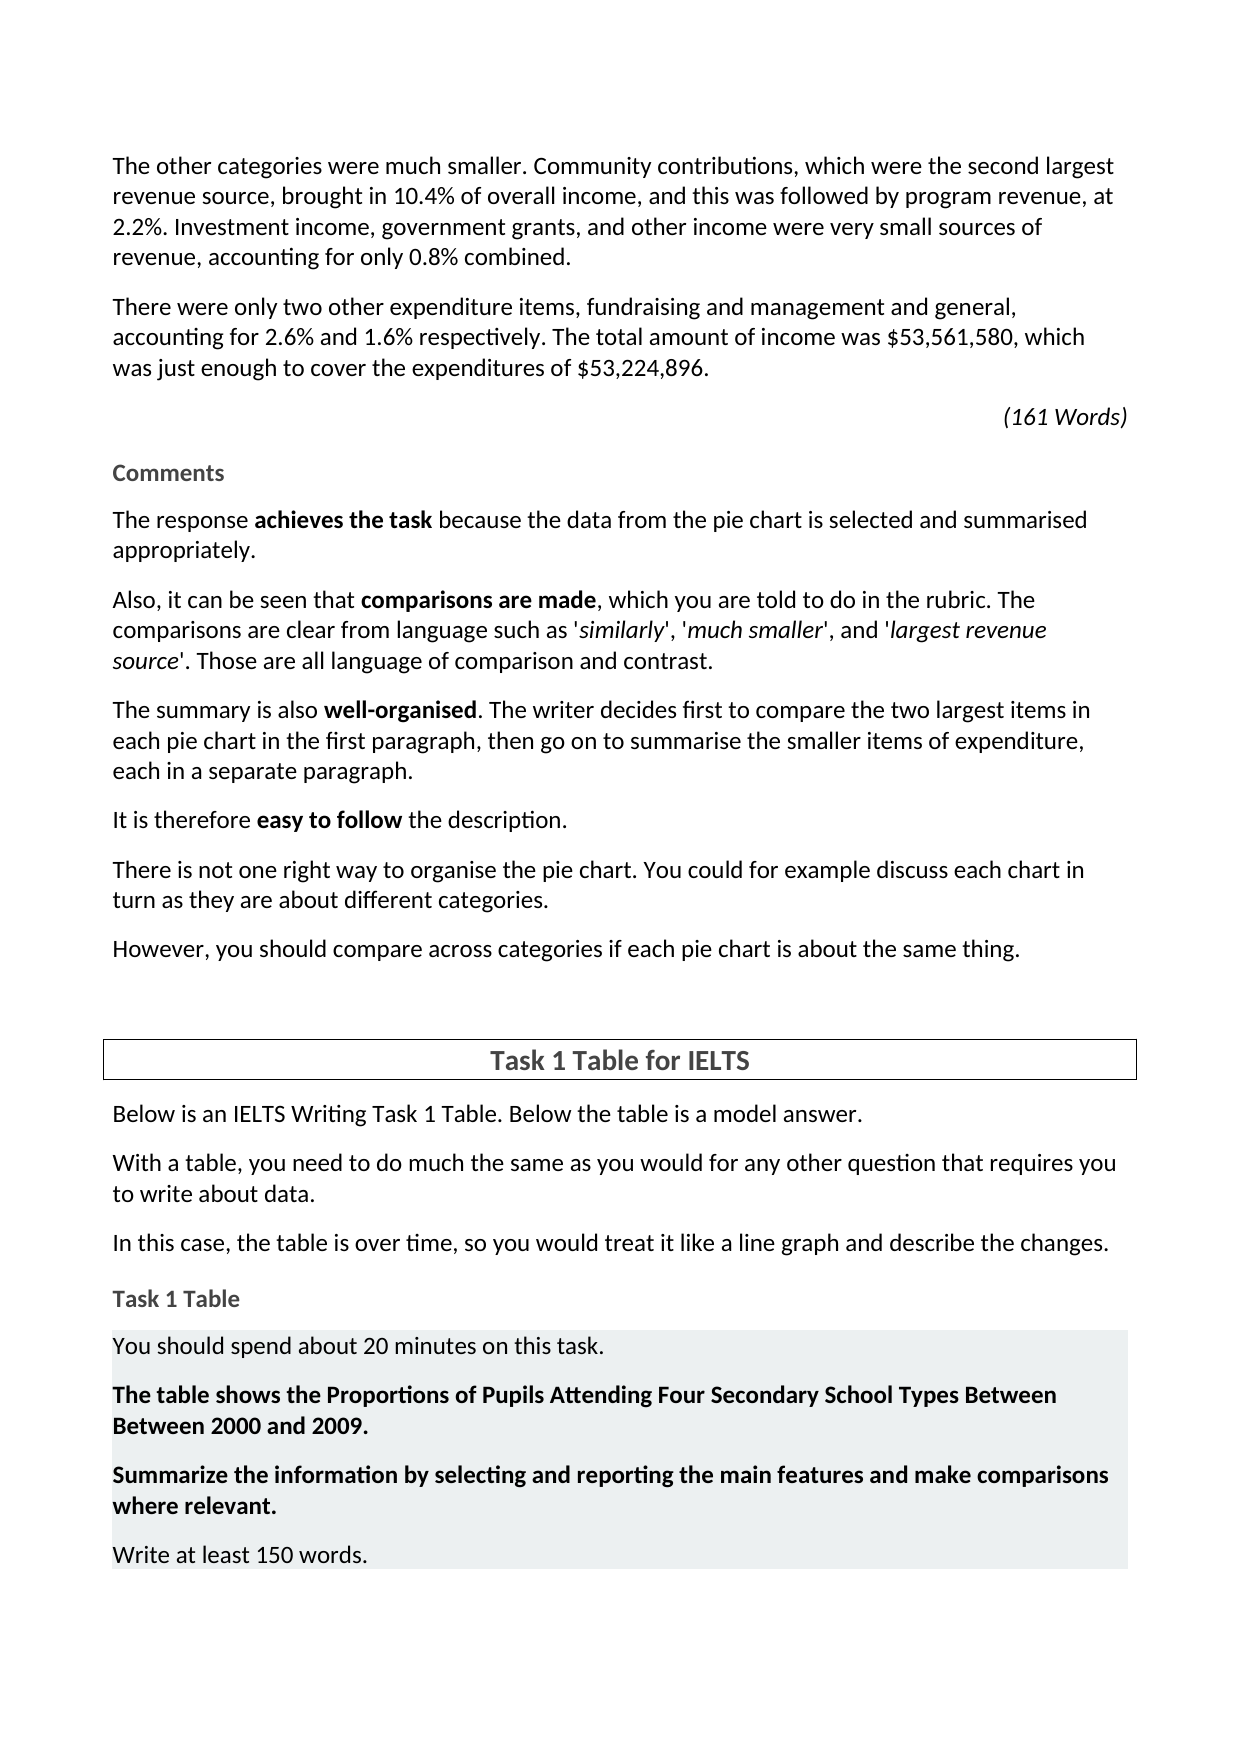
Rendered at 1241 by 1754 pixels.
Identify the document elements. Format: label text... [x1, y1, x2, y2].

text Also, it can be seen that comparisons are made, which you are told to do in the rubric. The comparisons are clear from language such as 'similarly', 'much smaller', and 'largest revenue source'. Those are all language of comparison and contrast. [112, 584, 1128, 676]
text Below is an IELTS Writing Task 1 Table. Below the table is a model answer. [112, 1098, 1128, 1129]
text There were only two other expenditure items, fundraising and management and general, accounting for 2.6% and 1.6% respectively. The total amount of income was $53,561,580, which was just enough to cover the expenditures of $53,224,896. [112, 291, 1128, 382]
text It is therefore easy to follow the description. [112, 804, 1128, 835]
subtitle Task 1 Table [112, 1283, 1128, 1313]
subtitle Task 1 Table for IELTS [104, 1040, 1136, 1079]
text With a table, you need to do much the same as you would for any other question that requires you to write about data. [112, 1147, 1128, 1208]
text The response achieves the task because the data from the pie chart is selected and summarised appropriately. [112, 504, 1128, 565]
text The summary is also well-organised. The writer decides first to compare the two largest items in each pie chart in the first paragraph, then go on to summarise the smaller items of expenditure, each in a separate paragraph. [112, 694, 1128, 786]
text There is not one right way to organise the pie chart. You could for example discuss each chart in turn as they are about different categories. [112, 854, 1128, 915]
text In this case, the table is over time, so you would treat it like a line graph and describe the changes. [112, 1227, 1128, 1258]
subtitle Comments [112, 457, 1128, 487]
text However, you should compare across categories if each pie chart is about the same thing. [112, 934, 1128, 964]
text Write at least 150 words. [112, 1539, 1128, 1569]
text You should spend about 20 minutes on this task. [112, 1330, 1128, 1361]
text Summarize the information by selecting and reporting the main features and make comparisons where relevant. [112, 1459, 1128, 1520]
text The table shows the Proportions of Pupils Attending Four Secondary School Types Between Between 2000 and 2009. [112, 1379, 1128, 1441]
text (161 Words) [112, 401, 1128, 432]
text The other categories were much smaller. Community contributions, which were the second largest revenue source, brought in 10.4% of overall income, and this was followed by program revenue, at 2.2%. Investment income, government grants, and other income were very small sources of revenue, accounting for only 0.8% combined. [112, 150, 1128, 272]
